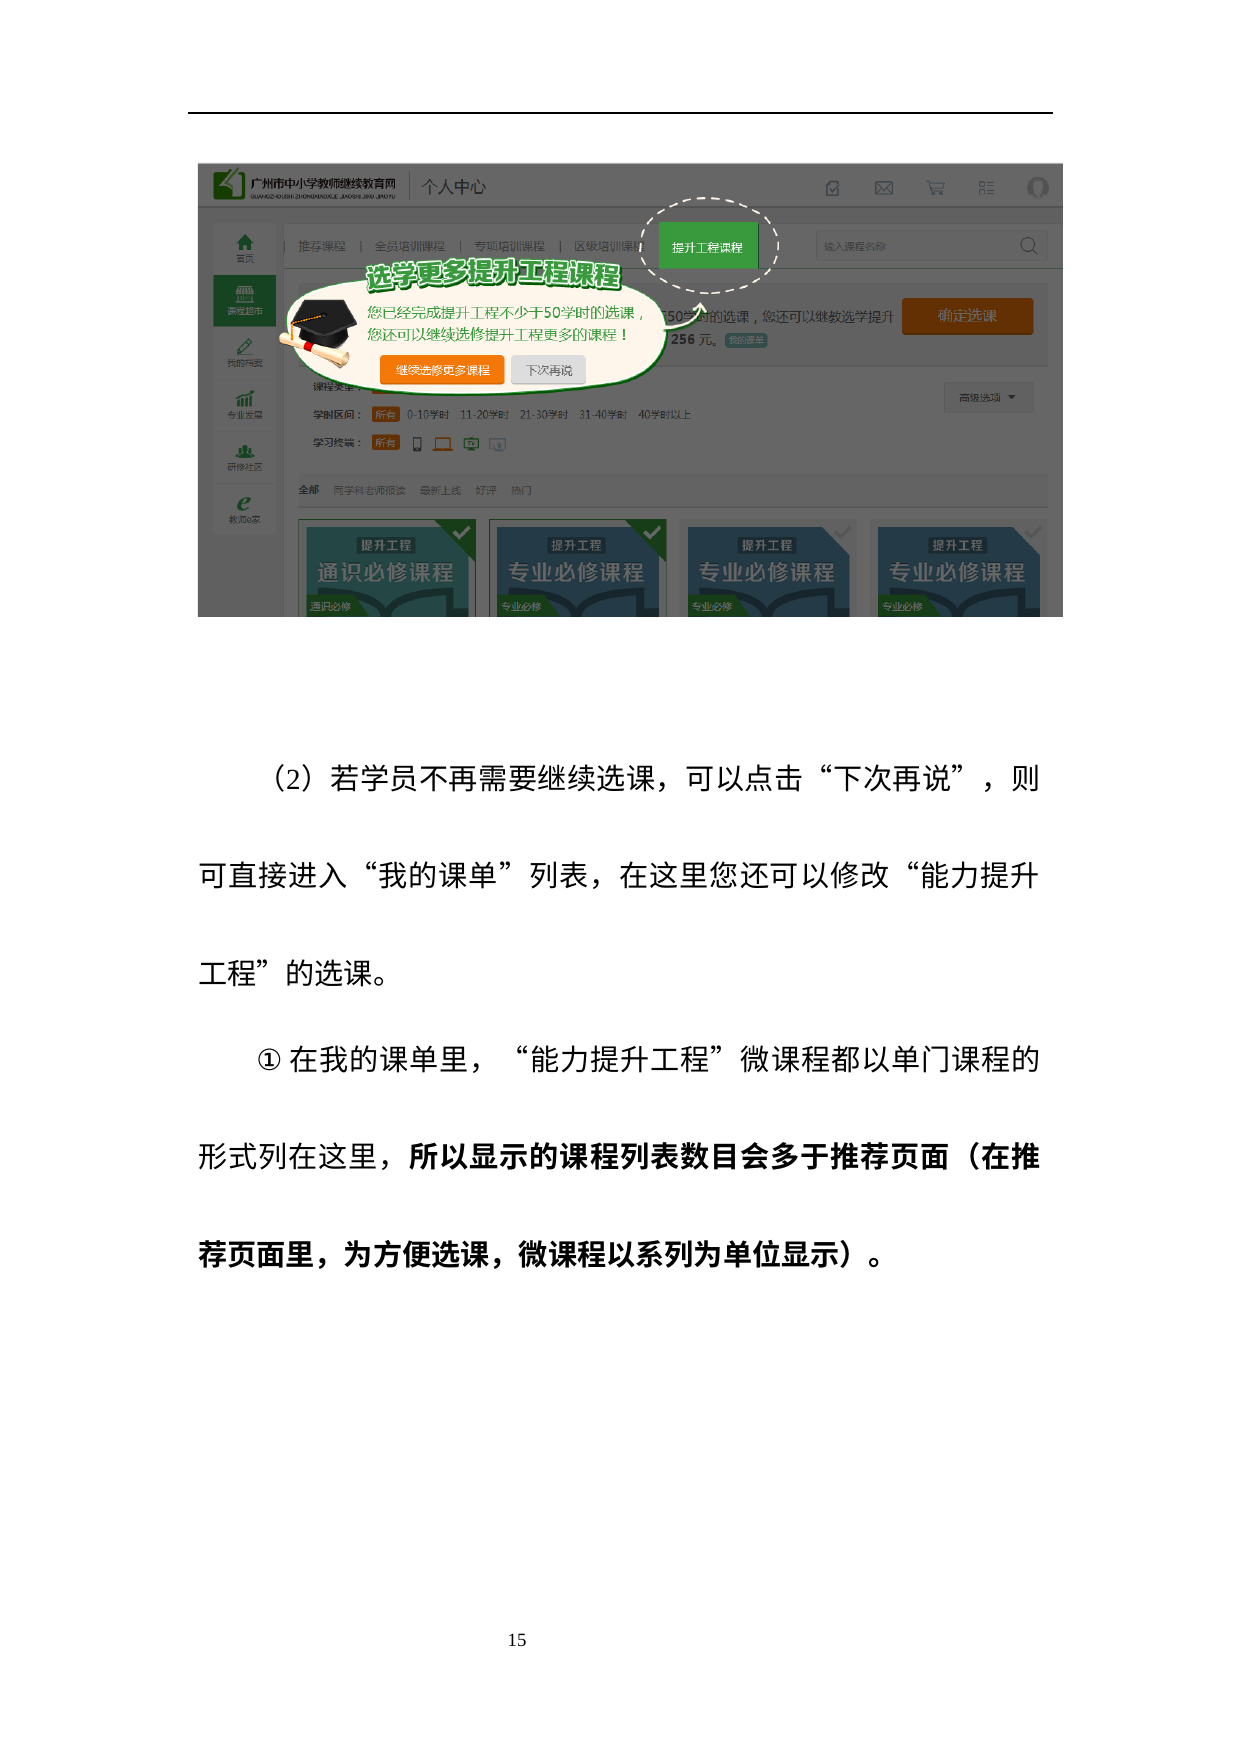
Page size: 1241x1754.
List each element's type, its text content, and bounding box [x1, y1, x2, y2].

text ①在我的课单里，“能力提升工程”微课程都以单门课程的形式列在这里，所以显示的课程列表数目会多于推荐页面（在推荐页面里，为方便选课，微课程以系列为单位显示）。 [198, 1025, 1042, 1285]
picture [197, 162, 1063, 617]
text （2）若学员不再需要继续选课，可以点击“下次再说”，则可直接进入“我的课单”列表，在这里您还可以修改“能力提升工程”的选课。 [198, 744, 1042, 1004]
